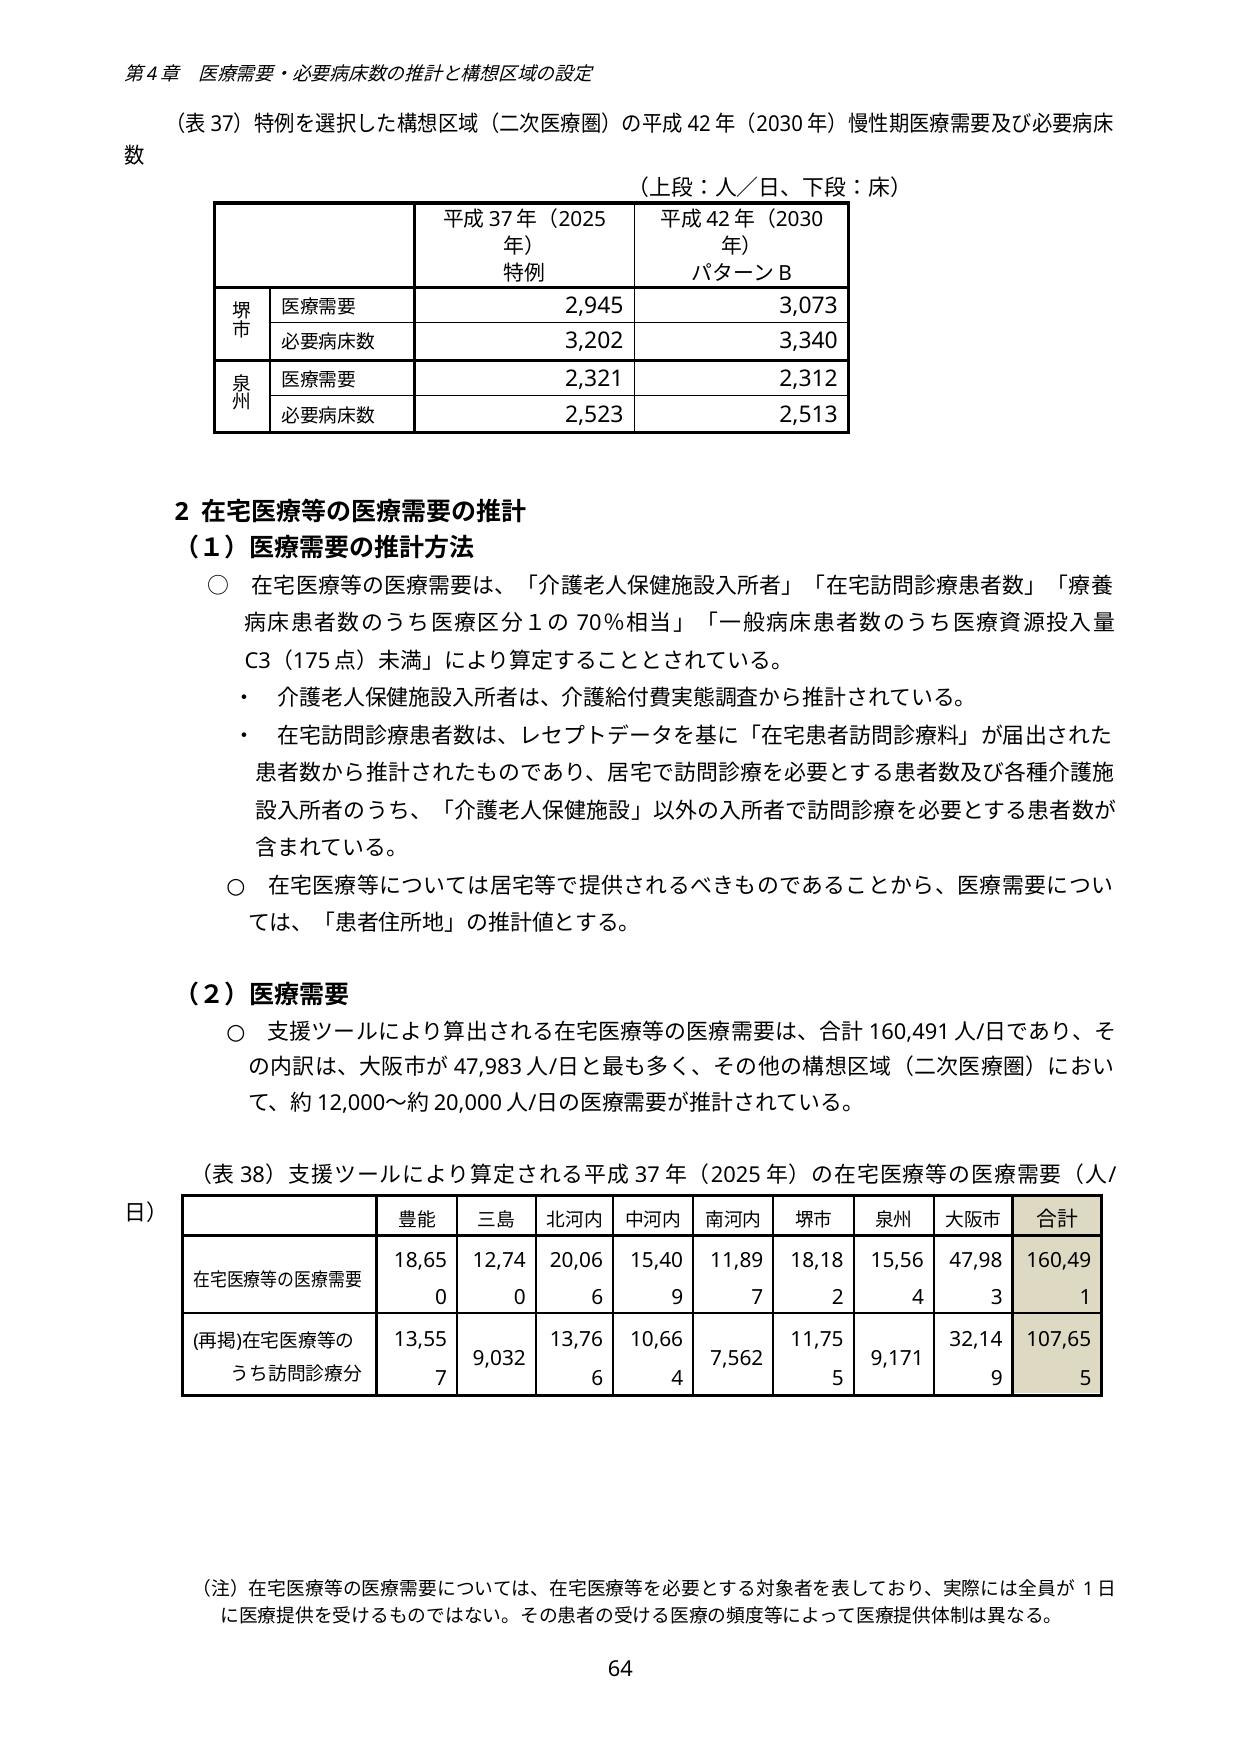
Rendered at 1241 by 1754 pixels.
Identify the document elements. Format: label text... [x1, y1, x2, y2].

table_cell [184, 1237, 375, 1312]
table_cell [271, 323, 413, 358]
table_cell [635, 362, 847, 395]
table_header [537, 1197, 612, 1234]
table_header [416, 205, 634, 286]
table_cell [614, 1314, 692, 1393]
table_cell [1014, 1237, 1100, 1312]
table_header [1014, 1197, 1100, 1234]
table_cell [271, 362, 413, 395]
text （上段：人／日、下段：床） [124, 170, 1116, 201]
text ○ 在宅医療等については居宅等で提供されるべきものであることから、医療需要については、「患者住所地」の推計値とする。 [226, 863, 1116, 938]
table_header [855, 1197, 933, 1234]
text （表37）特例を選択した構想区域（二次医療圏）の平成42年（2030年）慢性期医療需要及び必要病床数 [124, 106, 1116, 170]
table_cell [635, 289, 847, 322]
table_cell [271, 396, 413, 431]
text ○ 支援ツールにより算出される在宅医療等の医療需要は、合計160,491人/日であり、その内訳は、大阪市が47,983人/日と最も多く、その他の構想区域（二次医療圏）において、約12,000～約20,000人/日の医療需要が推計されている。 [226, 1011, 1116, 1117]
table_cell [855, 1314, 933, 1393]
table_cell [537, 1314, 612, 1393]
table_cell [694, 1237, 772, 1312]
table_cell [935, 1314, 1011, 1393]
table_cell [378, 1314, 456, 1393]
text （１）医療需要の推計方法 [124, 528, 1116, 563]
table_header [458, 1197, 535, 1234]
text ・ 介護老人保健施設入所者は、介護給付費実態調査から推計されている。 [124, 676, 1116, 713]
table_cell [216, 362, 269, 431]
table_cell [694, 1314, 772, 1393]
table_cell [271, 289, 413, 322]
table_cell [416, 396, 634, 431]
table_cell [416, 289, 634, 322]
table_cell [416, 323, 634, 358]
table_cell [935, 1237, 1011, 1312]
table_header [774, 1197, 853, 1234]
text ○ 在宅医療等の医療需要は、「介護老人保健施設入所者」「在宅訪問診療患者数」「療養病床患者数のうち医療区分１の70％相当」「一般病床患者数のうち医療資源投入量C3（175点）未満」により算定することとされている。 [124, 563, 1116, 676]
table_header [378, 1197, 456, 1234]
text 2 在宅医療等の医療需要の推計 [124, 491, 1116, 528]
text （２）医療需要 [124, 976, 1116, 1011]
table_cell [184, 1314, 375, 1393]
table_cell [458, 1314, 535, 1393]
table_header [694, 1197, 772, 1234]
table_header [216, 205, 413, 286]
text ・ 在宅訪問診療患者数は、レセプトデータを基に「在宅患者訪問診療料」が届出された患者数から推計されたものであり、居宅で訪問診療を必要とする患者数及び各種介護施設入所者のうち、「介護老人保健施設」以外の入所者で訪問診療を必要とする患者数が含まれている。 [233, 713, 1116, 863]
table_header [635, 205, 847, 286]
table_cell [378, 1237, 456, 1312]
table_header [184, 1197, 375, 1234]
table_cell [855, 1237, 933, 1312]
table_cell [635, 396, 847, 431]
text （注）在宅医療等の医療需要については、在宅医療等を必要とする対象者を表しており、実際には全員が1日に医療提供を受けるものではない。その患者の受ける医療の頻度等によって医療提供体制は異なる。 [192, 1574, 1116, 1628]
text （表38）支援ツールにより算定される平成37年（2025年）の在宅医療等の医療需要（人/日） [124, 1153, 1116, 1228]
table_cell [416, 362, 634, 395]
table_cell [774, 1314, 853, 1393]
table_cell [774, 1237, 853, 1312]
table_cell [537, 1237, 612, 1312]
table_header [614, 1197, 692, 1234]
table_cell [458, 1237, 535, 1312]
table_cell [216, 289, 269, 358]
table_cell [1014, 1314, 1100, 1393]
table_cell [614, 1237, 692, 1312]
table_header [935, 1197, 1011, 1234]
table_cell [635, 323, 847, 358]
